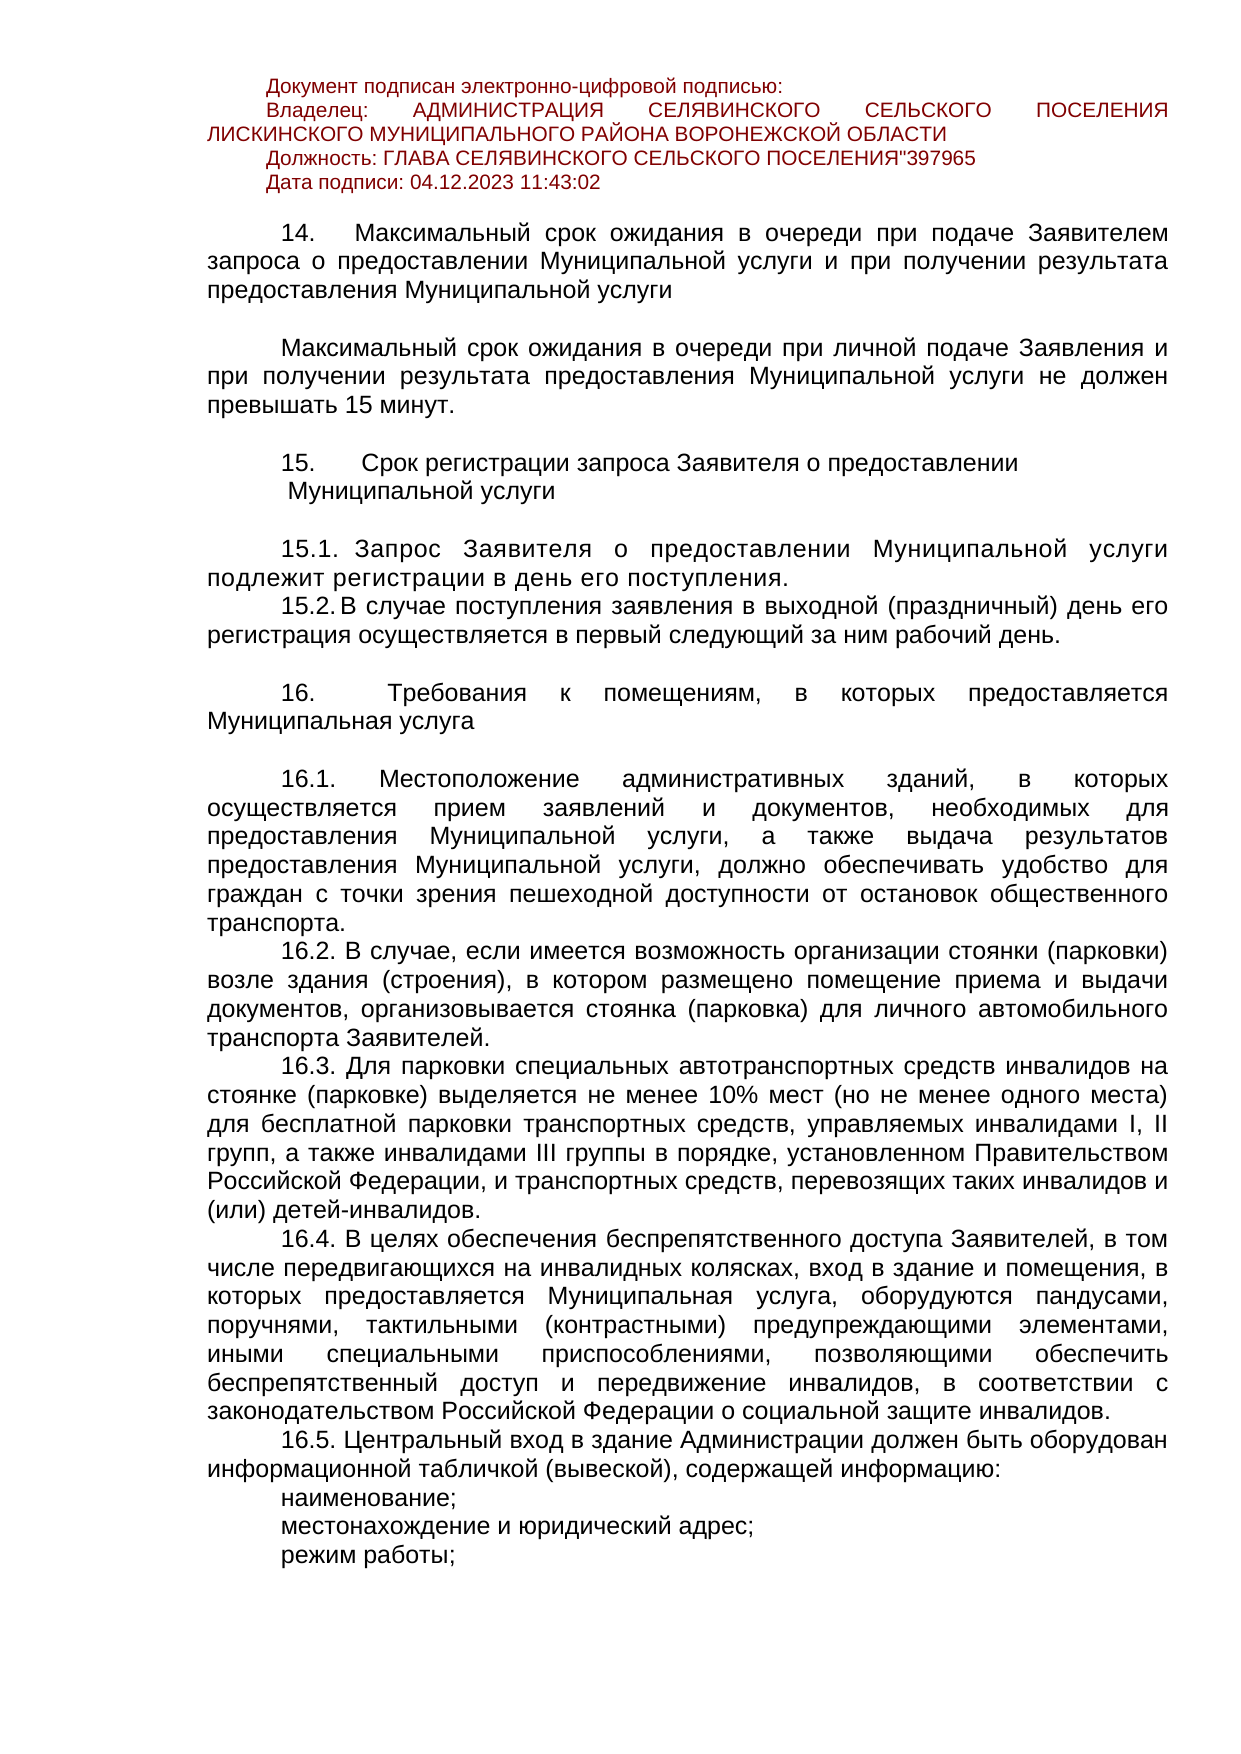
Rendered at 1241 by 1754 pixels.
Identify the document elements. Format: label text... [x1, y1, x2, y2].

text 16.5. Центральный вход в здание Администрации должен быть оборудован информационной табличкой (вывеской), содержащей информацию: [207, 1425, 1169, 1483]
text Муниципальной услуги [207, 476, 1169, 505]
text наименование; [207, 1483, 1169, 1511]
list Максимальный срок ожидания в очереди при подаче Заявителем запроса о предоставлении Муниципальной услуги и при получении результата предоставления Муниципальной услуги [207, 218, 1169, 304]
list В случае поступления заявления в выходной (праздничный) день его регистрация осуществляется в первый следующий за ним рабочий день. [207, 591, 1169, 649]
text режим работы; [207, 1540, 1169, 1569]
text 16.4. В целях обеспечения беспрепятственного доступа Заявителей, в том числе передвигающихся на инвалидных колясках, вход в здание и помещения, в которых предоставляется Муниципальная услуга, оборудуются пандусами, поручнями, тактильными (контрастными) предупреждающими элементами, иными специальными приспособлениями, позволяющими обеспечить беспрепятственный доступ и передвижение инвалидов, в соответствии с законодательством Российской Федерации о социальной защите инвалидов. [207, 1224, 1169, 1425]
list Требования к помещениям, в которых предоставляется Муниципальная услуга [207, 678, 1169, 735]
text местонахождение и юридический адрес; [207, 1511, 1169, 1540]
text 16.1. Местоположение административных зданий, в которых осуществляется прием заявлений и документов, необходимых для предоставления Муниципальной услуги, а также выдача результатов предоставления Муниципальной услуги, должно обеспечивать удобство для граждан с точки зрения пешеходной доступности от остановок общественного транспорта. [207, 764, 1169, 936]
text 16.3. Для парковки специальных автотранспортных средств инвалидов на стоянке (парковке) выделяется не менее 10% мест (но не менее одного места) для бесплатной парковки транспортных средств, управляемых инвалидами I, II групп, а также инвалидами III группы в порядке, установленном Правительством Российской Федерации, и транспортных средств, перевозящих таких инвалидов и (или) детей-инвалидов. [207, 1051, 1169, 1224]
text 16.2. В случае, если имеется возможность организации стоянки (парковки) возле здания (строения), в котором размещено помещение приема и выдачи документов, организовывается стоянка (парковка) для личного автомобильного транспорта Заявителей. [207, 936, 1169, 1051]
list Запрос Заявителя о предоставлении Муниципальной услуги подлежит регистрации в день его поступления. [207, 534, 1169, 591]
text Максимальный срок ожидания в очереди при личной подаче Заявления и при получении результата предоставления Муниципальной услуги не должен превышать 15 минут. [207, 333, 1169, 419]
list Срок регистрации запроса Заявителя о предоставлении [207, 448, 1169, 476]
